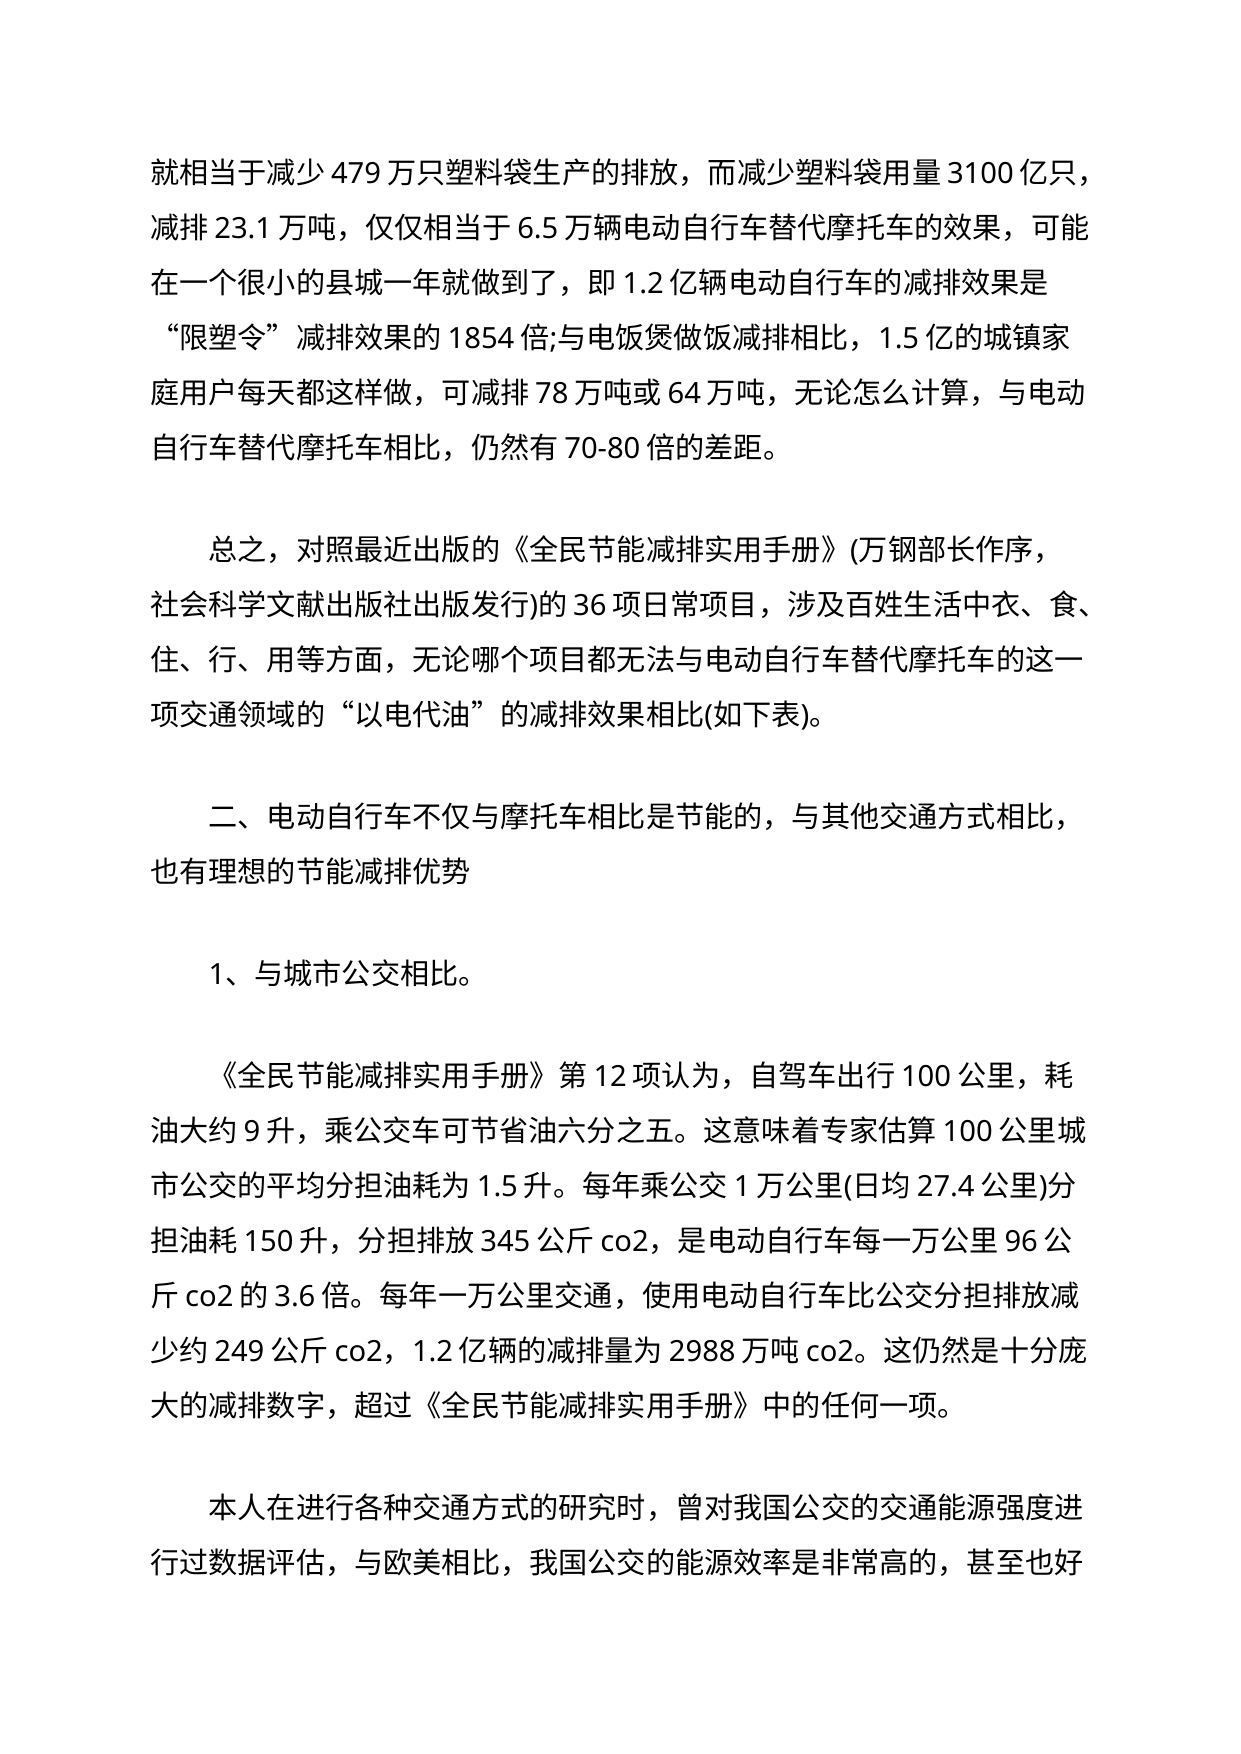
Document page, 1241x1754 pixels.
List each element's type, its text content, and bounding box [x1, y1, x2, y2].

text 二、电动自行车不仅与摩托车相比是节能的，与其他交通方式相比，也有理想的节能减排优势 [150, 794, 1090, 891]
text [150, 150, 1090, 467]
text 总之，对照最近出版的《全民节能减排实用手册》(万钢部长作序，社会科学文献出版社出版发行)的36项日常项目，涉及百姓生活中衣、食、住、行、用等方面，无论哪个项目都无法与电动自行车替代摩托车的这一项交通领域的“以电代油”的减排效果相比(如下表)。 [150, 527, 1090, 734]
text 1、与城市公交相比。 [150, 951, 1090, 993]
text 《全民节能减排实用手册》第12项认为，自驾车出行100公里，耗油大约9升，乘公交车可节省油六分之五。这意味着专家估算100公里城市公交的平均分担油耗为1.5升。每年乘公交1万公里(日均27.4公里)分担油耗150升，分担排放345公斤co2，是电动自行车每一万公里96公斤co2的3.6倍。每年一万公里交通，使用电动自行车比公交分担排放减少约249公斤co2，1.2亿辆的减排量为2988万吨co2。这仍然是十分庞大的减排数字，超过《全民节能减排实用手册》中的任何一项。 [150, 1052, 1090, 1425]
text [150, 1484, 1090, 1581]
